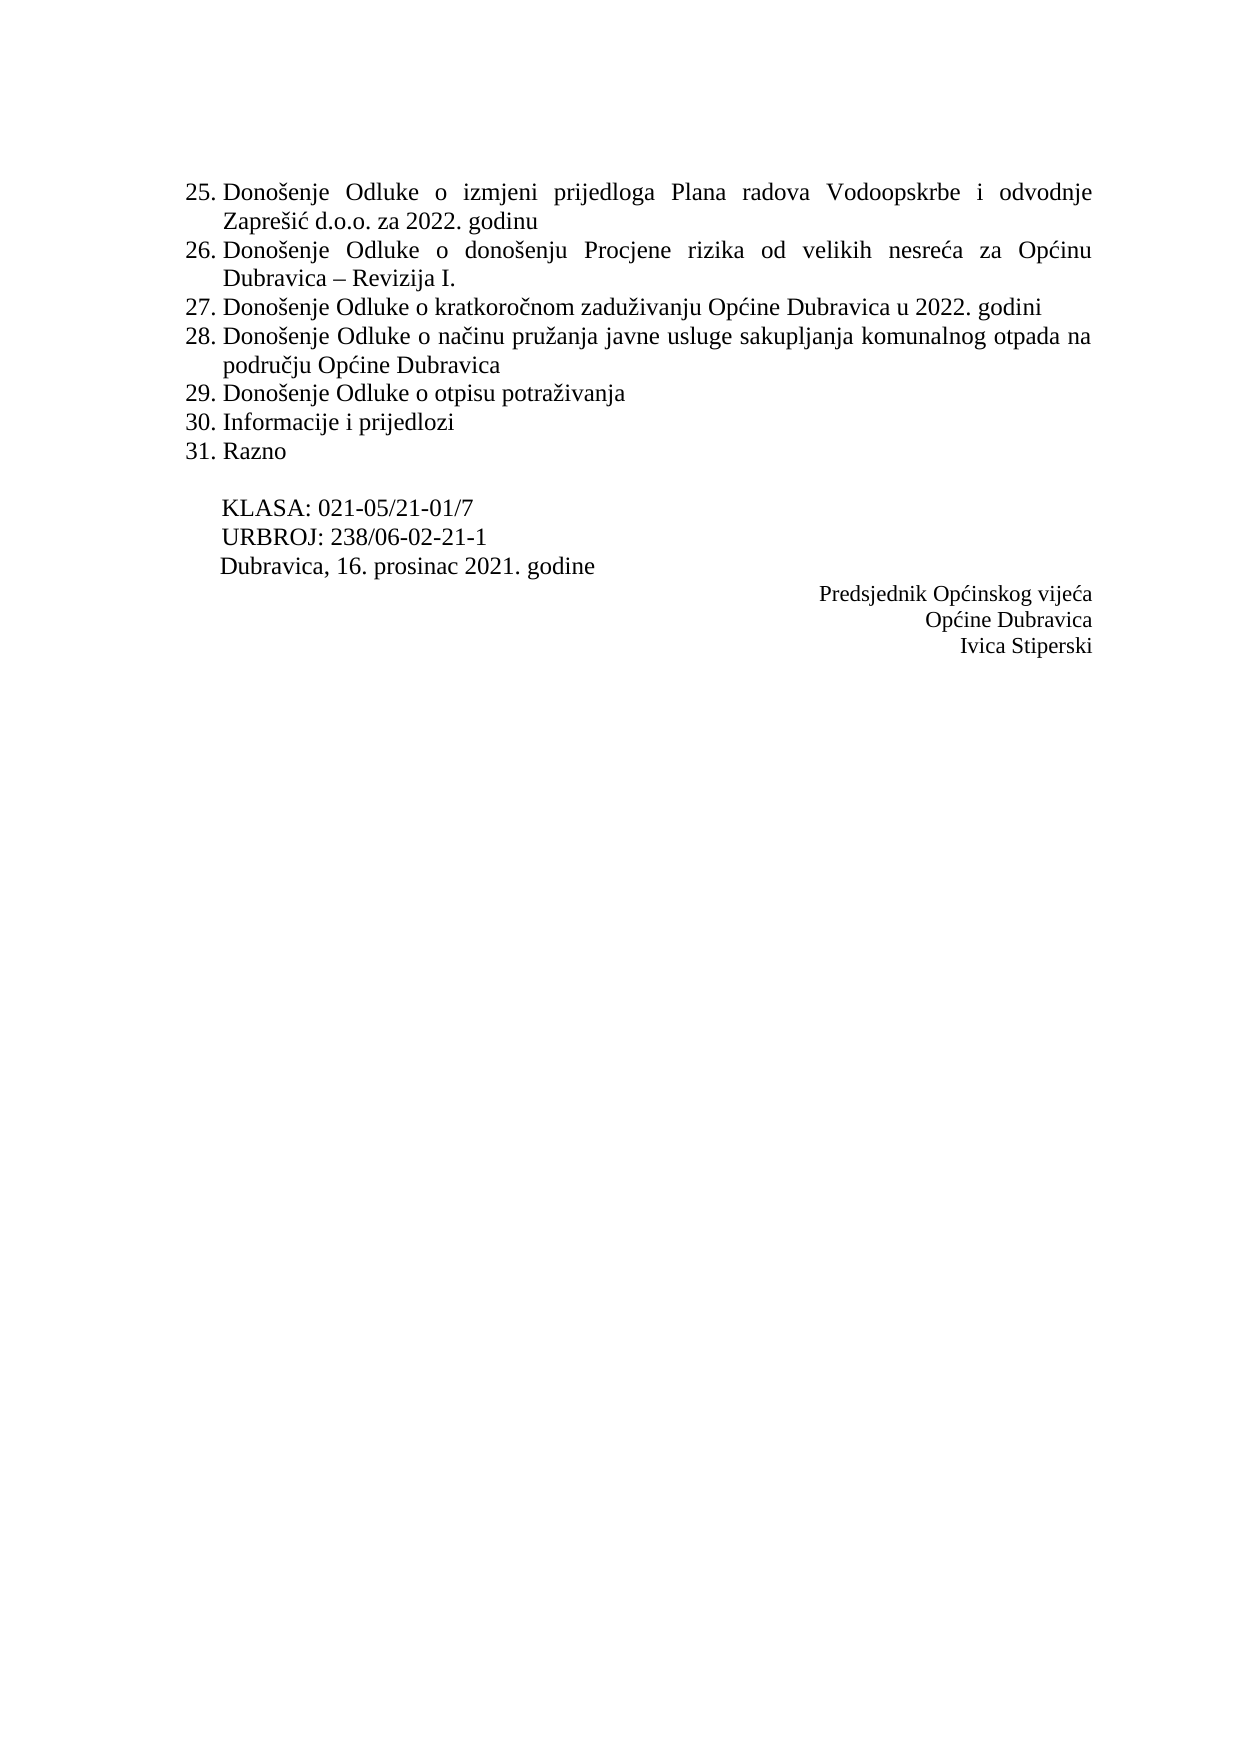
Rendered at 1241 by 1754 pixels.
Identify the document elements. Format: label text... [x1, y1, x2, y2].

list Donošenje Odluke o otpisu potraživanja [185, 378, 1093, 407]
text Općine Dubravica [148, 606, 1093, 632]
text URBROJ: 238/06-02-21-1 [148, 522, 1093, 551]
list Donošenje Odluke o izmjeni prijedloga Plana radova Vodoopskrbe i odvodnje Zaprešić d.o.o. za 2022. godinu [185, 177, 1093, 235]
text Ivica Stiperski [223, 632, 1093, 659]
text Dubravica, 16. prosinac 2021. godine [148, 551, 1093, 580]
text Predsjednik Općinskog vijeća [260, 580, 1093, 606]
text KLASA: 021-05/21-01/7 [148, 493, 1093, 522]
list Donošenje Odluke o načinu pružanja javne usluge sakupljanja komunalnog otpada na području Općine Dubravica [185, 321, 1093, 378]
list Razno [185, 436, 1093, 465]
list Informacije i prijedlozi [185, 407, 1093, 436]
list Donošenje Odluke o donošenju Procjene rizika od velikih nesreća za Općinu Dubravica – Revizija I. [185, 235, 1093, 292]
list Donošenje Odluke o kratkoročnom zaduživanju Općine Dubravica u 2022. godini [185, 292, 1093, 321]
